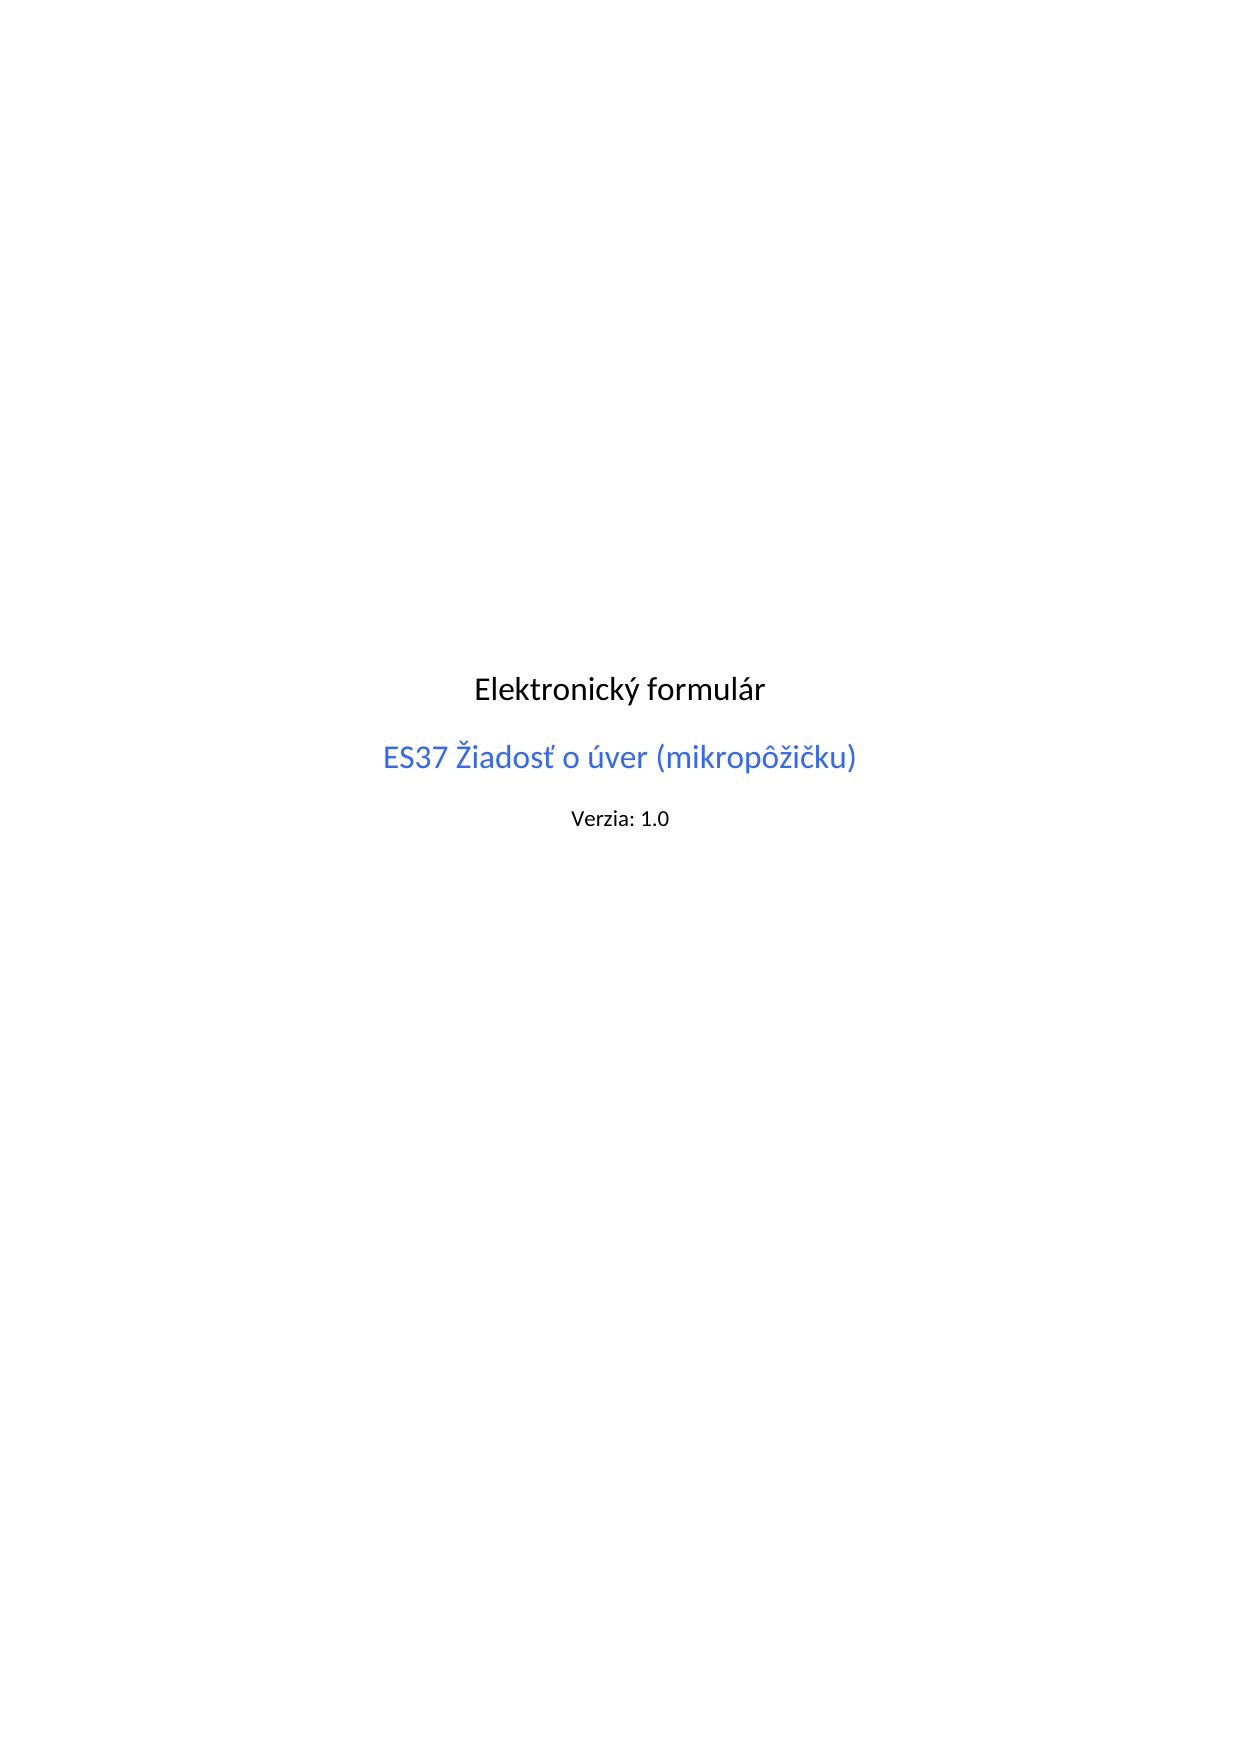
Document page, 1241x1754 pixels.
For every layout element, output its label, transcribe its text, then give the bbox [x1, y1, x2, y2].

text Verzia: 1.0 [148, 804, 1093, 832]
text ES37 Žiadosť o úver (mikropôžičku) [148, 736, 1093, 777]
text Elektronický formulár [148, 668, 1093, 709]
